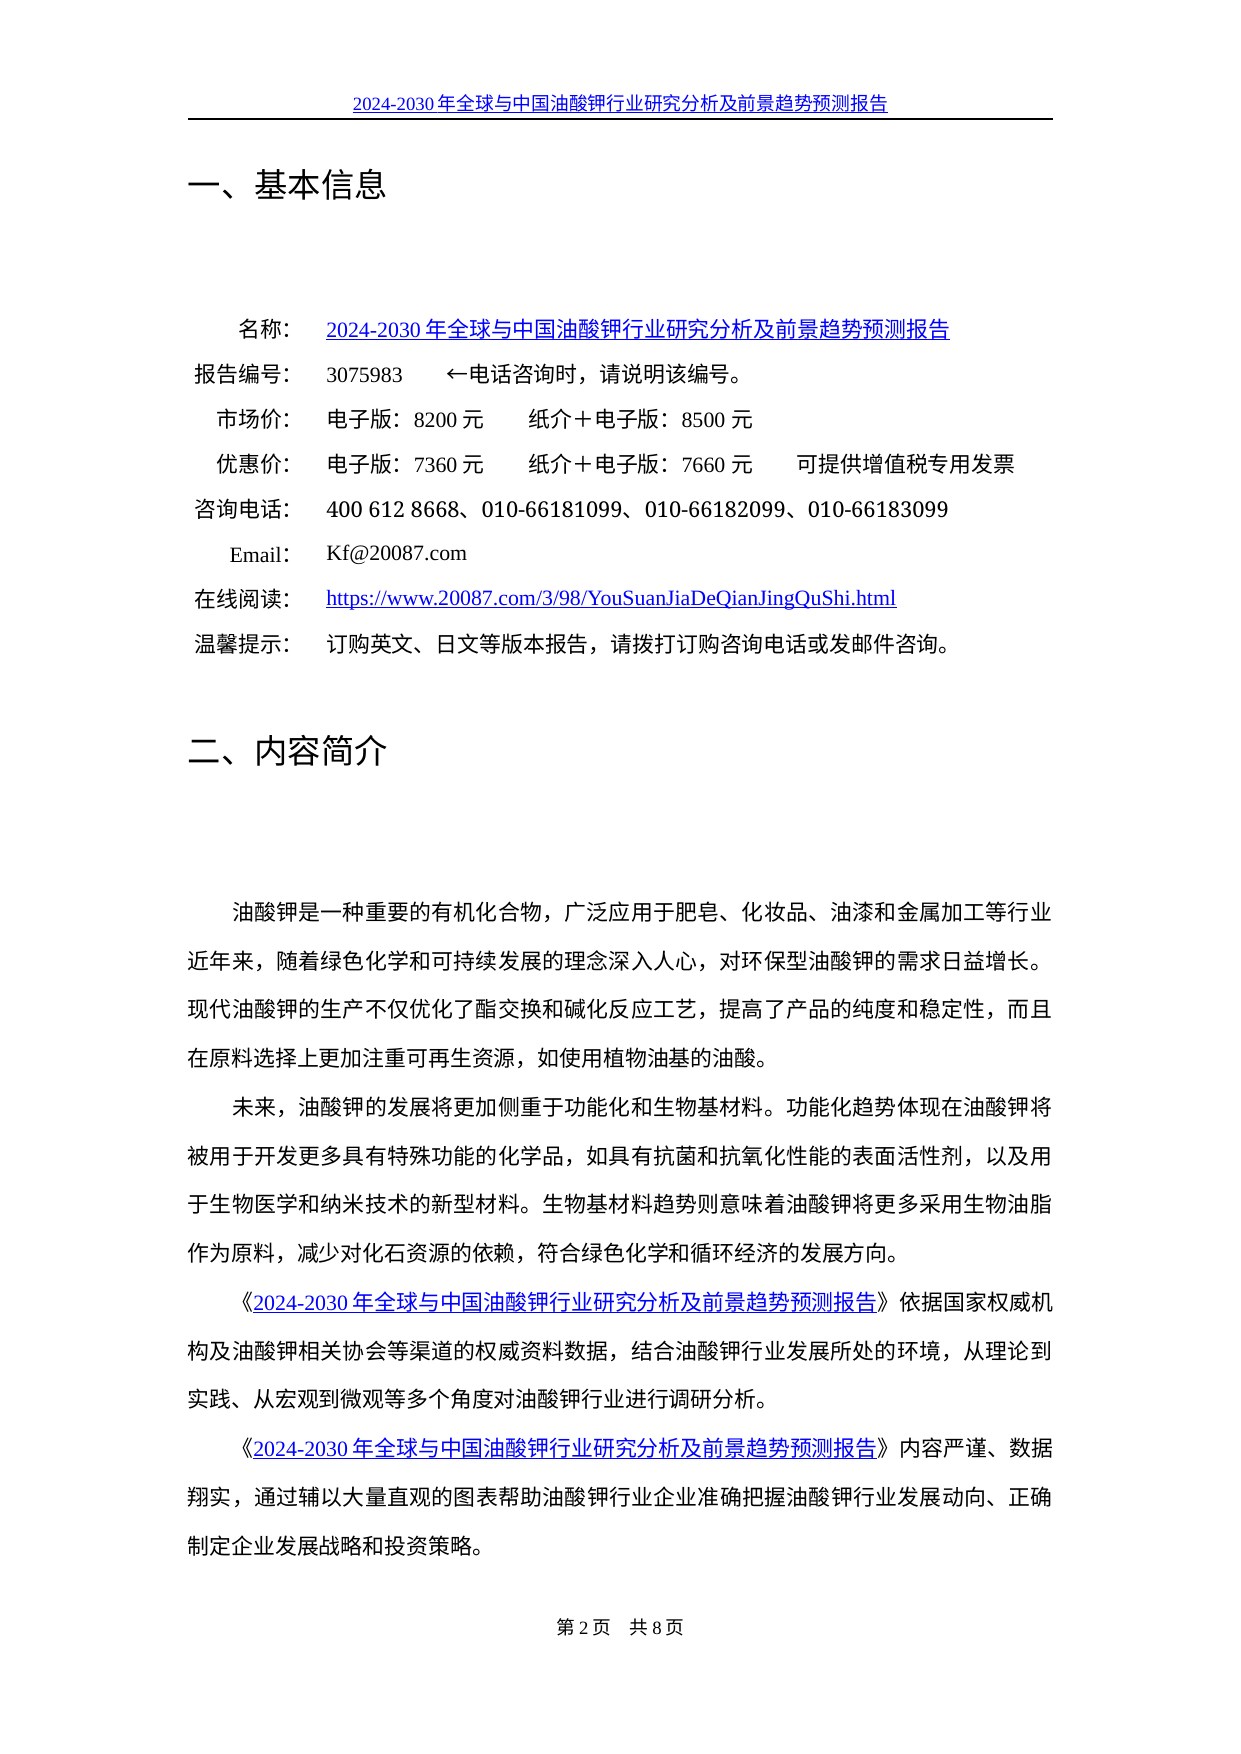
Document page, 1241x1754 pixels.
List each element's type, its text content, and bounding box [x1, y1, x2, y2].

table_cell 温馨提示： [167, 627, 315, 672]
title 一、基本信息 [187, 150, 1053, 215]
table_cell 在线阅读： [167, 582, 315, 627]
table_cell 3075983 ←电话咨询时，请说明该编号。 [315, 357, 1073, 402]
table_cell 优惠价： [167, 447, 315, 492]
table_cell 报告编号： [167, 357, 315, 402]
table_header 2024-2030年全球与中国油酸钾行业研究分析及前景趋势预测报告 [315, 312, 1073, 357]
table_cell 电子版：8200 元 纸介＋电子版：8500 元 [315, 402, 1073, 447]
table_cell 市场价： [167, 402, 315, 447]
table_cell Email： [167, 537, 315, 582]
table_header 名称： [167, 312, 315, 357]
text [187, 894, 1053, 1561]
table_cell Kf@20087.com [315, 537, 1073, 582]
table_cell 电子版：7360 元 纸介＋电子版：7660 元 可提供增值税专用发票 [315, 447, 1073, 492]
title 二、内容简介 [187, 717, 1053, 782]
table_cell 400 612 8668、010-66181099、010-66182099、010-66183099 [315, 492, 1073, 537]
table_cell [315, 582, 1073, 627]
table_cell 订购英文、日文等版本报告，请拨打订购咨询电话或发邮件咨询。 [315, 627, 1073, 672]
table_cell 咨询电话： [167, 492, 315, 537]
